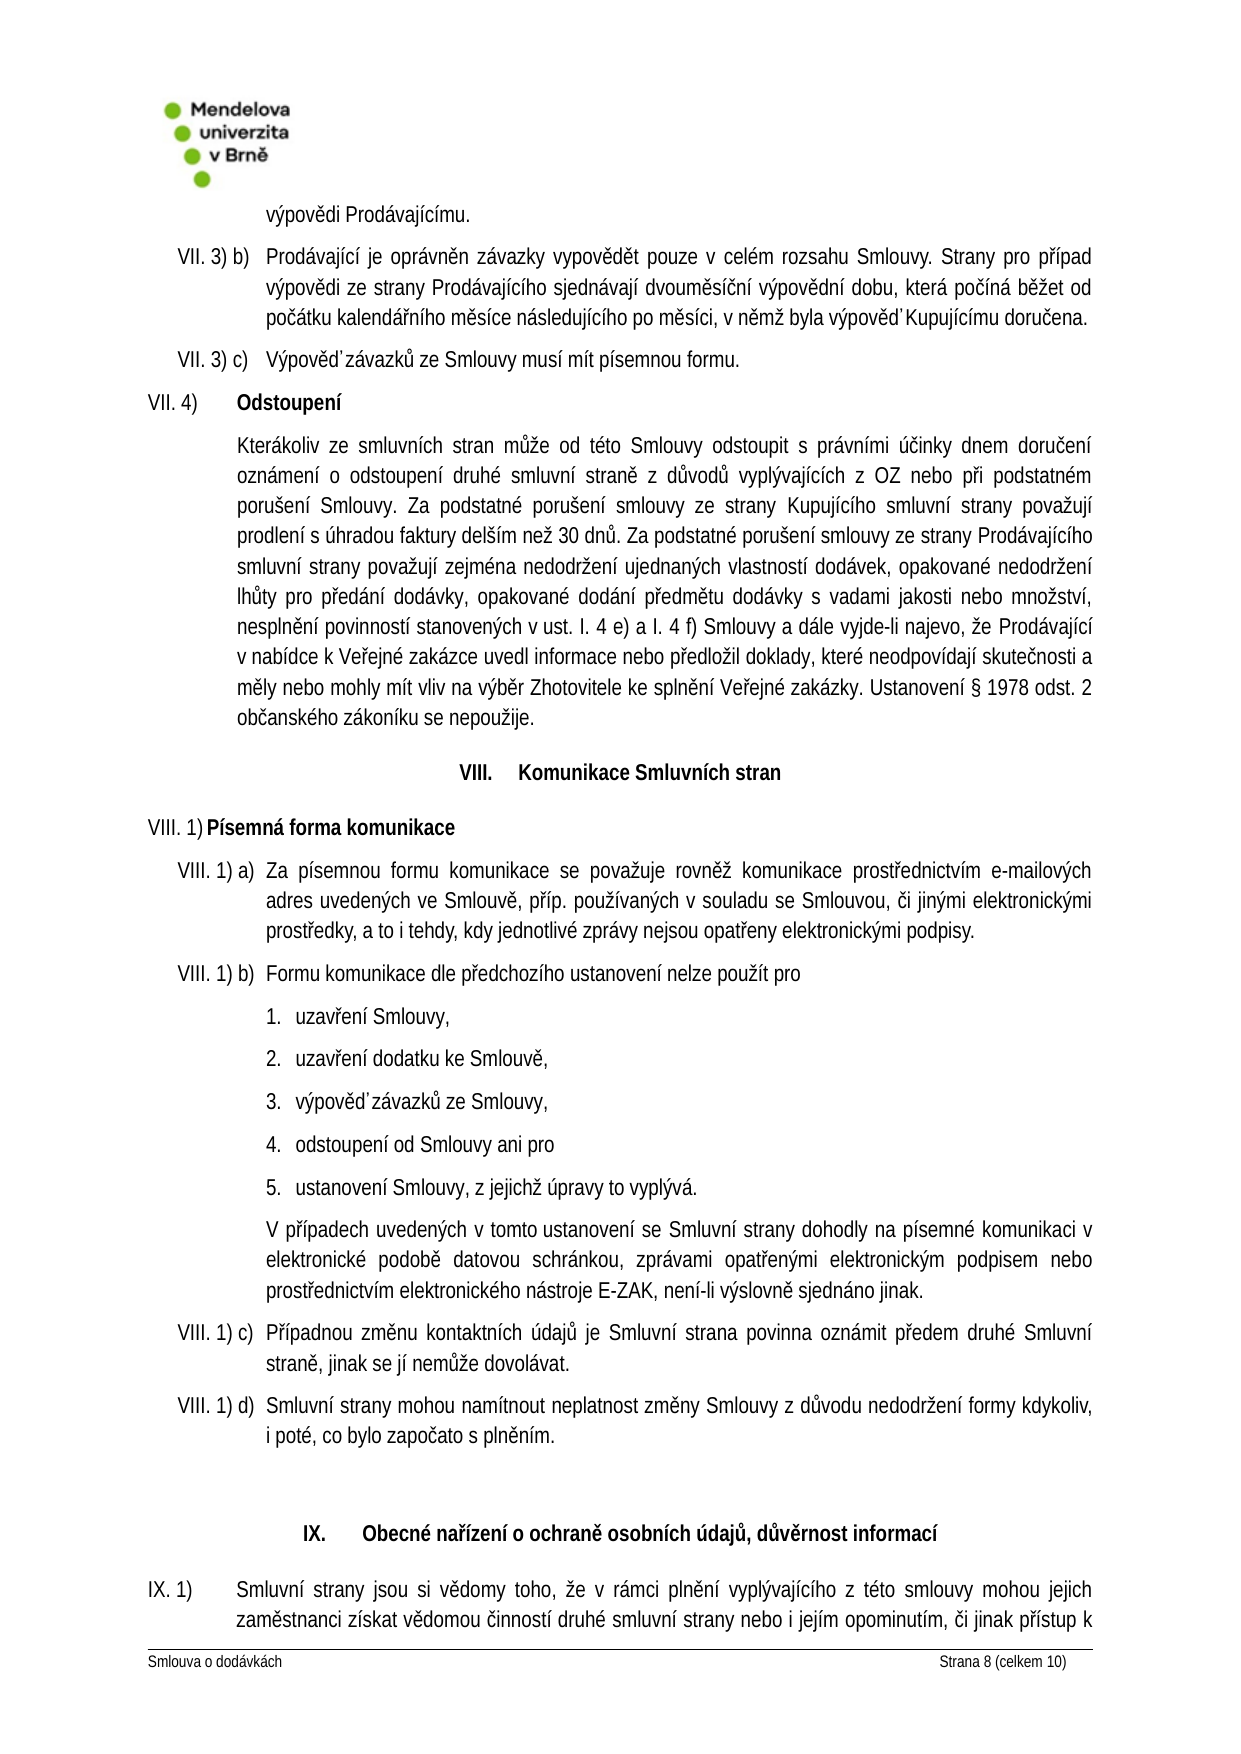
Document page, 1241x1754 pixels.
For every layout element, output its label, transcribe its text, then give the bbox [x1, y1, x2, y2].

text Výpověď závazků ze Smlouvy musí mít písemnou formu. [177, 346, 1093, 373]
text uzavření dodatku ke Smlouvě, [266, 1045, 1093, 1072]
text ustanovení Smlouvy, z jejichž úpravy to vyplývá. [266, 1173, 1093, 1200]
text výpověď závazků ze Smlouvy, [266, 1088, 1093, 1114]
list V případech uvedených v tomto ustanovení se Smluvní strany dohodly na písemné komunikaci v elektronické podobě datovou schránkou, zprávami opatřenými elektronickým podpisem nebo prostřednictvím elektronického nástroje E-ZAK, není-li výslovně sjednáno jinak. [266, 1216, 1093, 1303]
text odstoupení od Smlouvy ani pro [266, 1131, 1093, 1157]
text Obecné nařízení o ochraně osobních údajů, důvěrnost informací [148, 1520, 1093, 1547]
text uzavření Smlouvy, [266, 1003, 1093, 1029]
text Komunikace Smluvních stran [148, 759, 1093, 785]
picture [147, 82, 320, 201]
list Kterákoliv ze smluvních stran může od této Smlouvy odstoupit s právními účinky dnem doručení oznámení o odstoupení druhé smluvní straně z důvodů vyplývajících z OZ nebo při podstatném porušení Smlouvy. Za podstatné porušení smlouvy ze strany Kupujícího smluvní strany považují prodlení s úhradou faktury delším než 30 dnů. Za podstatné porušení smlouvy ze strany Prodávajícího smluvní strany považují zejména nedodržení ujednaných vlastností dodávek, opakované nedodržení lhůty pro předání dodávky, opakované dodání předmětu dodávky s vadami jakosti nebo množství, nesplnění povinností stanovených v ust. I. 4 e) a I. 4 f) Smlouvy a dále vyjde-li najevo, že Prodávající v nabídce k Veřejné zakázce uvedl informace nebo předložil doklady, které neodpovídají skutečnosti a měly nebo mohly mít vliv na výběr Zhotovitele ke splnění Veřejné zakázky. Ustanovení § 1978 odst. 2 občanského zákoníku se nepoužije. [237, 432, 1093, 730]
text Odstoupení [148, 389, 1093, 416]
text Smluvní strany mohou namítnout neplatnost změny Smlouvy z důvodu nedodržení formy kdykoliv, i poté, co bylo započato s plněním. [177, 1392, 1093, 1449]
text Písemná forma komunikace [148, 814, 1093, 841]
text Prodávající je oprávněn závazky vypovědět pouze v celém rozsahu Smlouvy. Strany pro případ výpovědi ze strany Prodávajícího sjednávají dvouměsíční výpovědní dobu, která počíná běžet od počátku kalendářního měsíce následujícího po měsíci, v němž byla výpověď Kupujícímu doručena. [177, 243, 1093, 330]
text Formu komunikace dle předchozího ustanovení nelze použít pro [177, 960, 1093, 986]
text Případnou změnu kontaktních údajů je Smluvní strana povinna oznámit předem druhé Smluvní straně, jinak se jí nemůže dovolávat. [177, 1319, 1093, 1376]
text Za písemnou formu komunikace se považuje rovněž komunikace prostřednictvím e-mailových adres uvedených ve Smlouvě, příp. používaných v souladu se Smlouvou, či jinými elektronickými prostředky, a to i tehdy, kdy jednotlivé zprávy nejsou opatřeny elektronickými podpisy. [177, 857, 1093, 944]
